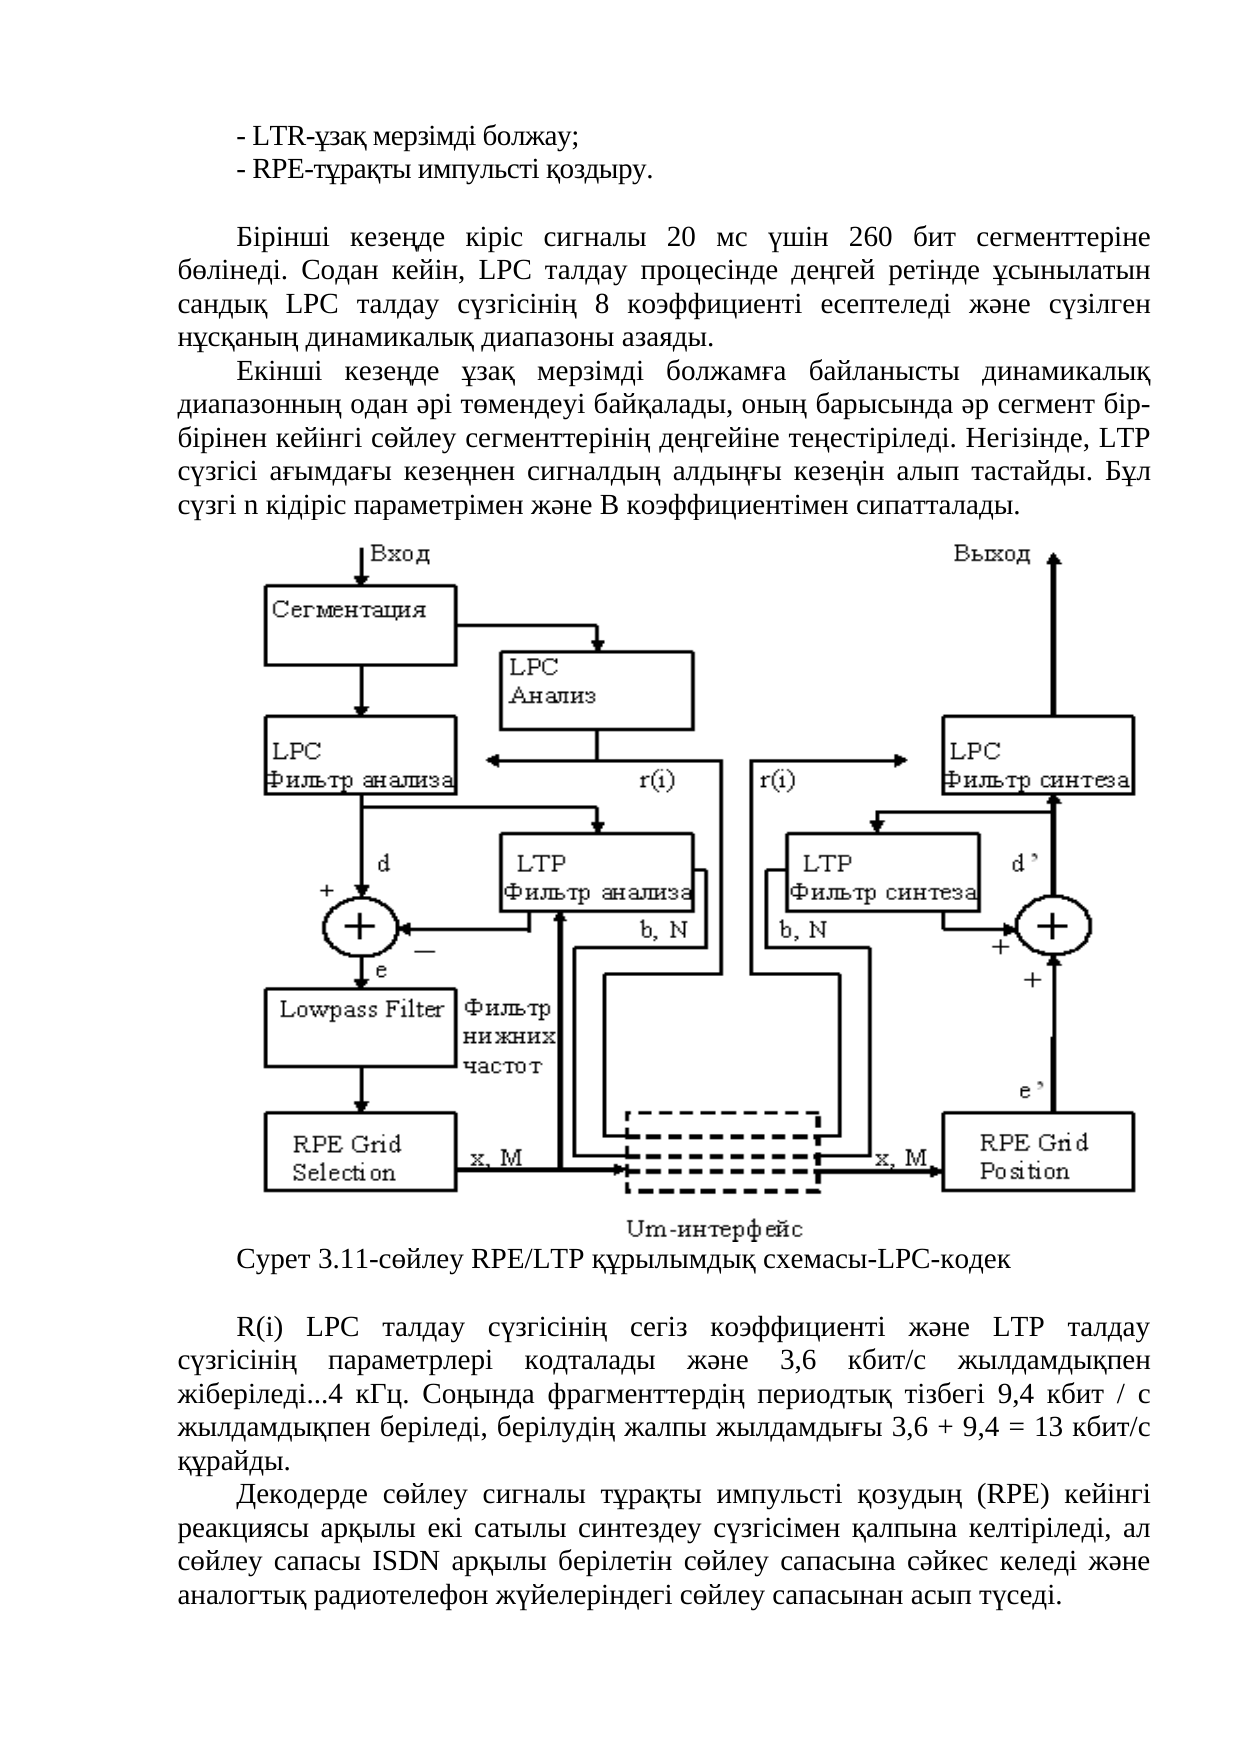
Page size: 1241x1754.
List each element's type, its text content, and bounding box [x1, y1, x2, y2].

text - LTR-ұзақ мерзімді болжау; [177, 118, 1152, 152]
text Екінші кезеңде ұзақ мерзімді болжамға байланысты динамикалық диапазонның одан әрі төмендеуі байқалады, оның барысында әр сегмент бір-бірінен кейінгі сөйлеу сегменттерінің деңгейіне теңестіріледі. Негізінде, LTP сүзгісі ағымдағы кезеңнен сигналдың алдыңғы кезеңін алып тастайды. Бұл сүзгі n кідіріс параметрімен және B коэффициентімен сипатталады. [177, 353, 1152, 521]
text - RPE-тұрақты импульсті қоздыру. [177, 152, 1152, 185]
picture [236, 520, 1211, 1242]
text R(i) LPC талдау сүзгісінің сегіз коэффициенті және LTP талдау сүзгісінің параметрлері кодталады және 3,6 кбит/с жылдамдықпен жіберіледі...4 кГц. Соңында фрагменттердің периодтық тізбегі 9,4 кбит / с жылдамдықпен беріледі, берілудің жалпы жылдамдығы 3,6 + 9,4 = 13 кбит/с құрайды. [177, 1309, 1152, 1476]
text Бірінші кезеңде кіріс сигналы 20 мс үшін 260 бит сегменттеріне бөлінеді. Содан кейін, LPC талдау процесінде деңгей ретінде ұсынылатын сандық LPC талдау сүзгісінің 8 коэффициенті есептеледі және сүзілген нұсқаның динамикалық диапазоны азаяды. [177, 219, 1152, 353]
text Декодерде сөйлеу сигналы тұрақты импульсті қозудың (RPE) кейінгі реакциясы арқылы екі сатылы синтездеу сүзгісімен қалпына келтіріледі, ал сөйлеу сапасы ISDN арқылы берілетін сөйлеу сапасына сәйкес келеді және аналогтық радиотелефон жүйелеріндегі сөйлеу сапасынан асып түседі. [177, 1476, 1152, 1611]
text Сурет 3.11-сөйлеу RPE/LTP құрылымдық схемасы-LPC-кодек [177, 1242, 1152, 1275]
